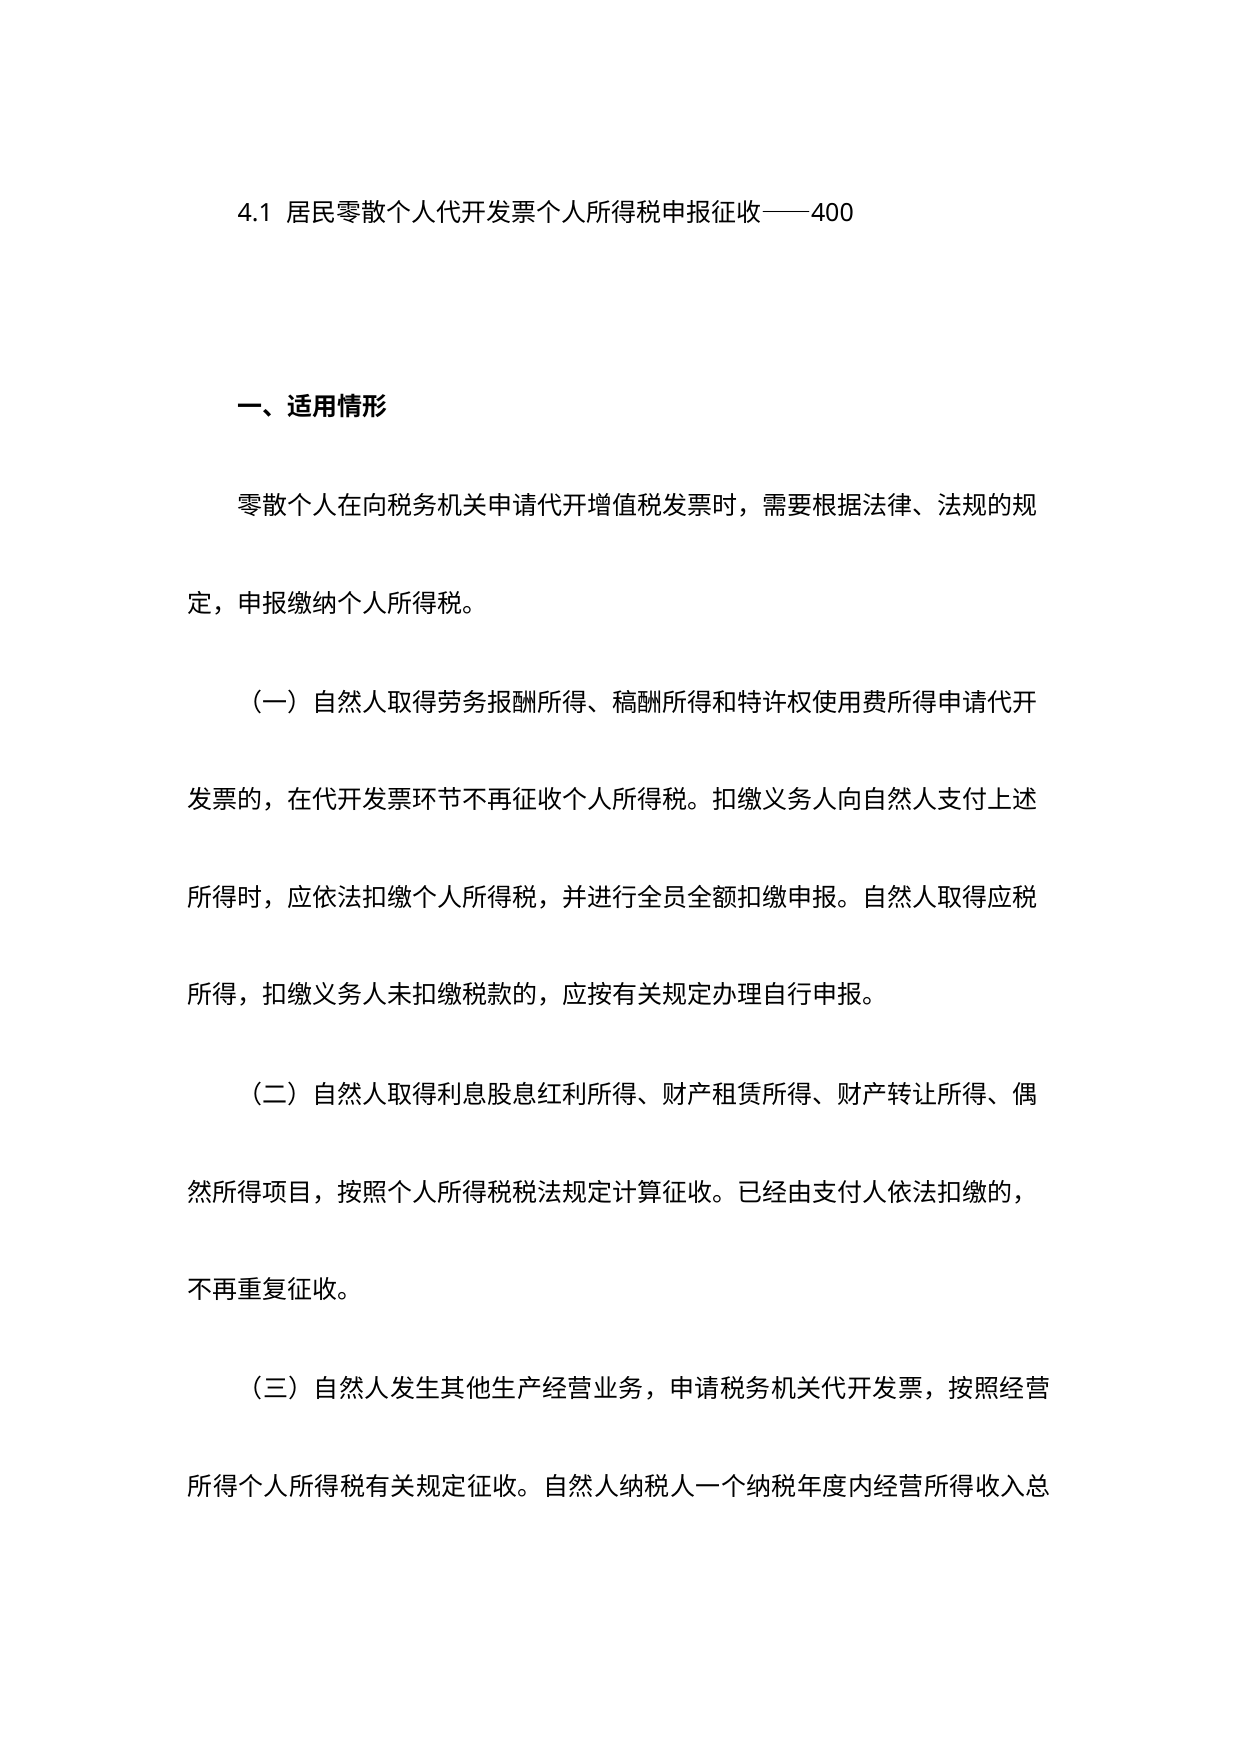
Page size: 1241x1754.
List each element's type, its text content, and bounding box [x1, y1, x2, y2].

text 4.1 居民零散个人代开发票个人所得税申报征收——400 [187, 178, 1053, 243]
subtitle 一、适用情形 [187, 372, 1053, 437]
text （二）自然人取得利息股息红利所得、财产租赁所得、财产转让所得、偶然所得项目，按照个人所得税税法规定计算征收。已经由支付人依法扣缴的，不再重复征收。 [187, 1060, 1053, 1320]
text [187, 1354, 1053, 1517]
text 零散个人在向税务机关申请代开增值税发票时，需要根据法律、法规的规定，申报缴纳个人所得税。 [187, 471, 1053, 634]
text （一）自然人取得劳务报酬所得、稿酬所得和特许权使用费所得申请代开发票的，在代开发票环节不再征收个人所得税。扣缴义务人向自然人支付上述所得时，应依法扣缴个人所得税，并进行全员全额扣缴申报。自然人取得应税所得，扣缴义务人未扣缴税款的，应按有关规定办理自行申报。 [187, 668, 1053, 1026]
